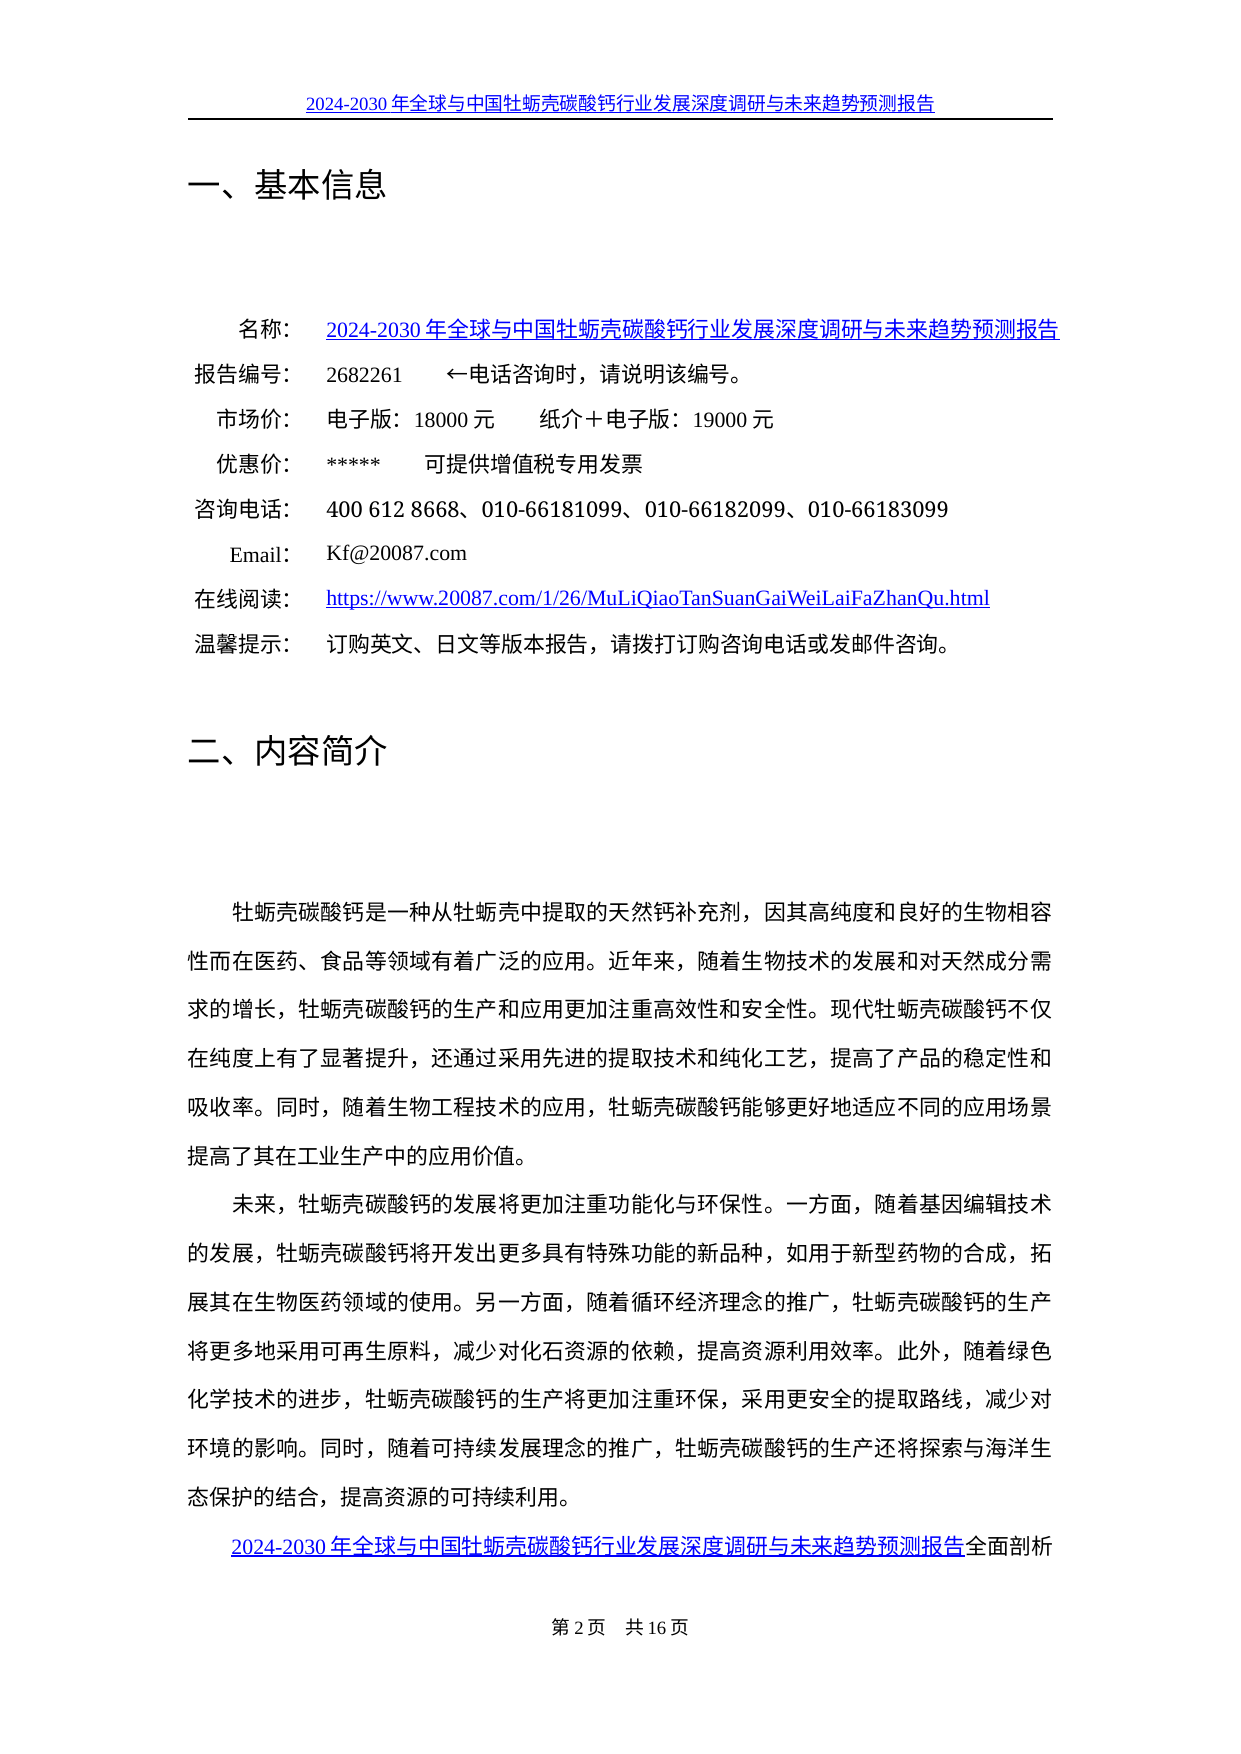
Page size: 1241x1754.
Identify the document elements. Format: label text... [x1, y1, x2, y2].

table_cell 温馨提示： [167, 627, 315, 672]
table_cell Email： [167, 537, 315, 582]
table_cell 订购英文、日文等版本报告，请拨打订购咨询电话或发邮件咨询。 [315, 627, 1073, 672]
title 二、内容简介 [187, 717, 1053, 782]
table_cell 在线阅读： [167, 582, 315, 627]
table_header 名称： [167, 312, 315, 357]
title 一、基本信息 [187, 150, 1053, 215]
table_cell 咨询电话： [167, 492, 315, 537]
table_cell 市场价： [167, 402, 315, 447]
table_header 2024-2030年全球与中国牡蛎壳碳酸钙行业发展深度调研与未来趋势预测报告 [315, 312, 1073, 357]
table_cell 优惠价： [167, 447, 315, 492]
table_cell [315, 582, 1073, 627]
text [187, 894, 1053, 1561]
table_cell 电子版：18000 元 纸介＋电子版：19000 元 [315, 402, 1073, 447]
table_cell 2682261 ←电话咨询时，请说明该编号。 [315, 357, 1073, 402]
table_cell 报告编号： [167, 357, 315, 402]
table_cell Kf@20087.com [315, 537, 1073, 582]
table_cell 400 612 8668、010-66181099、010-66182099、010-66183099 [315, 492, 1073, 537]
table_cell ***** 可提供增值税专用发票 [315, 447, 1073, 492]
